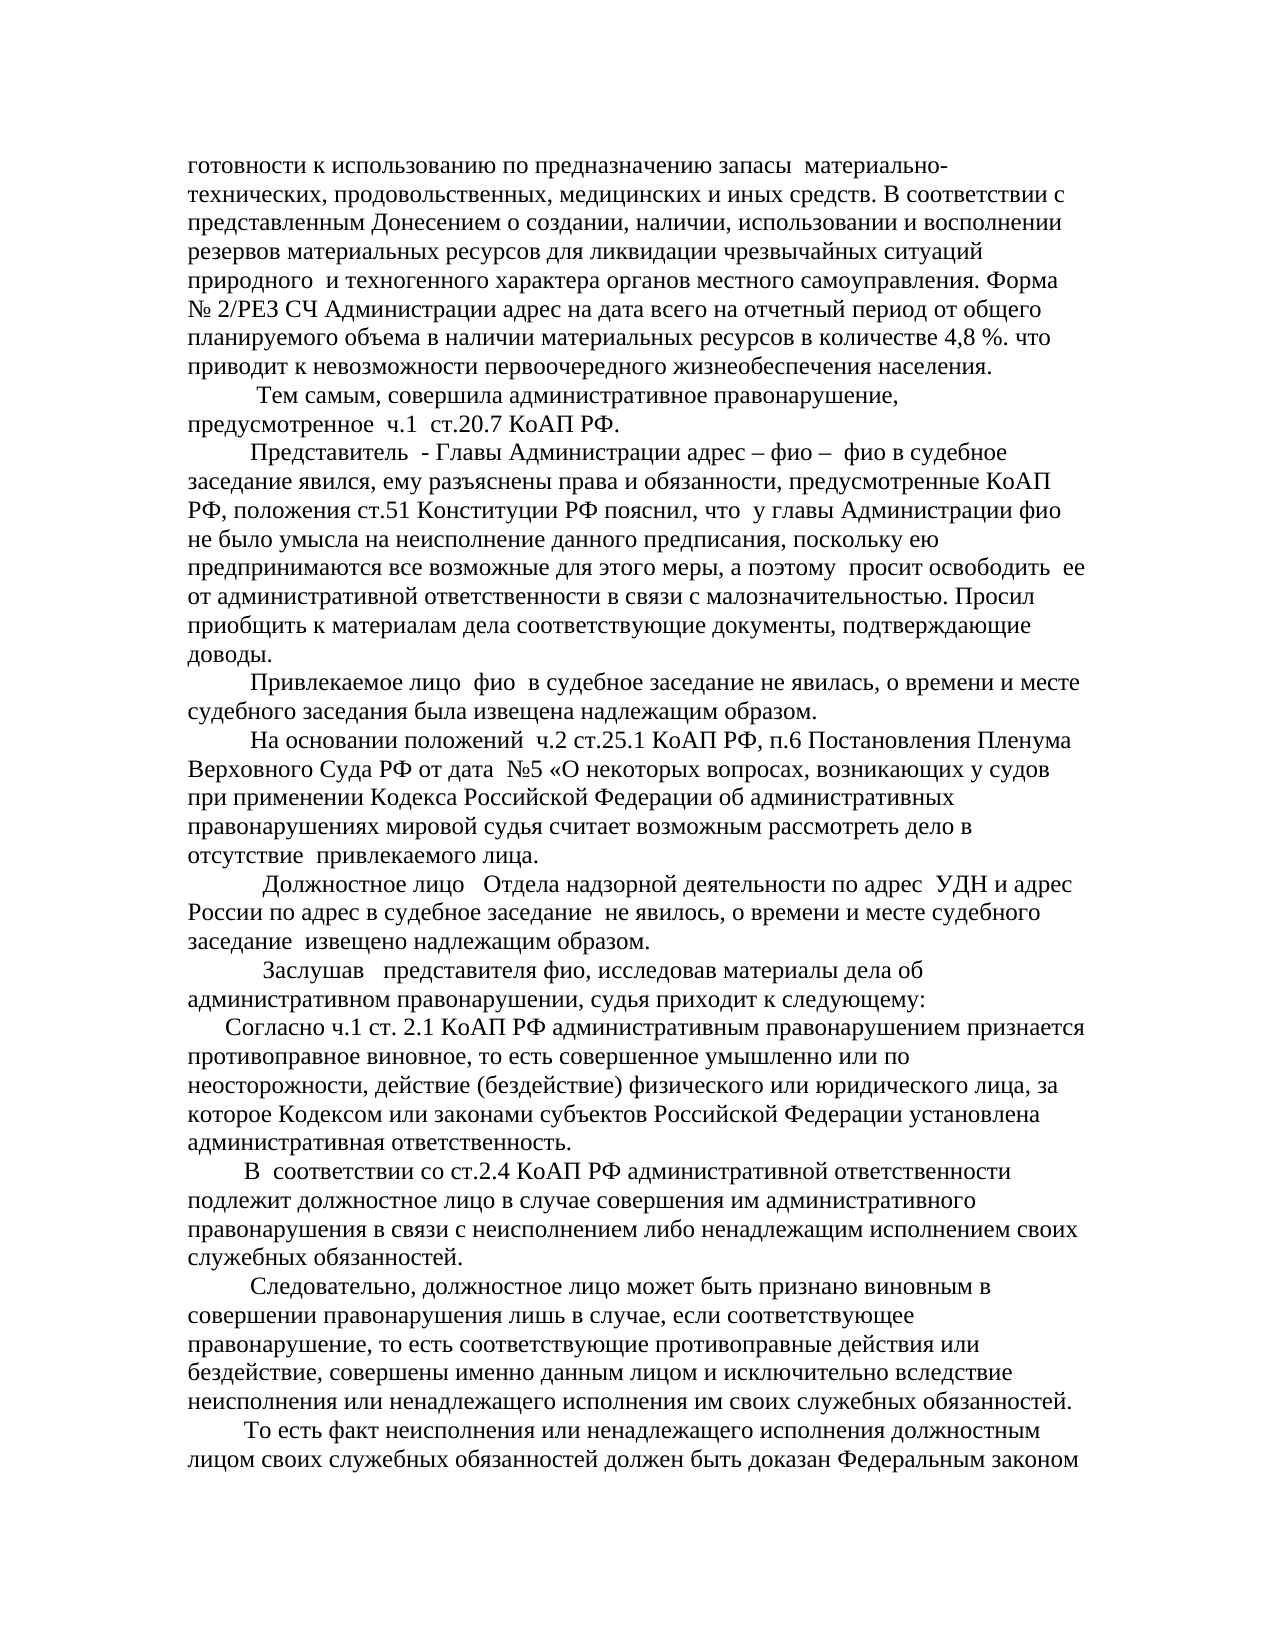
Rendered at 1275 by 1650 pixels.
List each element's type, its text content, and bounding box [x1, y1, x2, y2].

text Должностное лицо Отдела надзорной деятельности по адрес УДН и адрес России по адрес в судебное заседание не явилось, о времени и месте судебного заседание извещено надлежащим образом. [187, 869, 1087, 955]
text Согласно ч.1 ст. 2.1 КоАП РФ административным правонарушением признается противоправное виновное, то есть совершенное умышленно или по неосторожности, действие (бездействие) физического или юридического лица, за которое Кодексом или законами субъектов Российской Федерации установлена административная ответственность. [187, 1012, 1087, 1156]
text На основании положений ч.2 ст.25.1 КоАП РФ, п.6 Постановления Пленума Верховного Суда РФ от дата №5 «О некоторых вопросах, возникающих у судов при применении Кодекса Российской Федерации об административных правонарушениях мировой судья считает возможным рассмотреть дело в отсутствие привлекаемого лица. [187, 725, 1087, 869]
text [187, 1415, 1087, 1472]
text В соответствии со ст.2.4 КоАП РФ административной ответственности подлежит должностное лицо в случае совершения им административного правонарушения в связи с неисполнением либо ненадлежащим исполнением своих служебных обязанностей. [187, 1156, 1087, 1271]
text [187, 150, 1087, 380]
text Заслушав представителя фио, исследовав материалы дела об административном правонарушении, судья приходит к следующему: [187, 955, 1087, 1012]
text Следовательно, должностное лицо может быть признано виновным в совершении правонарушения лишь в случае, если соответствующее правонарушение, то есть соответствующие противоправные действия или бездействие, совершены именно данным лицом и исключительно вследствие неисполнения или ненадлежащего исполнения им своих служебных обязанностей. [187, 1271, 1087, 1415]
text Представитель - Главы Администрации адрес – фио – фио в судебное заседание явился, ему разъяснены права и обязанности, предусмотренные КоАП РФ, положения ст.51 Конституции РФ пояснил, что у главы Администрации фио не было умысла на неисполнение данного предписания, поскольку ею предпринимаются все возможные для этого меры, а поэтому просит освободить ее от административной ответственности в связи с малозначительностью. Просил приобщить к материалам дела соответствующие документы, подтверждающие доводы. [187, 437, 1087, 667]
text Тем самым, совершила административное правонарушение, предусмотренное ч.1 ст.20.7 КоАП РФ. [187, 380, 1087, 437]
text Привлекаемое лицо фио в судебное заседание не явилась, о времени и месте судебного заседания была извещена надлежащим образом. [187, 667, 1087, 725]
